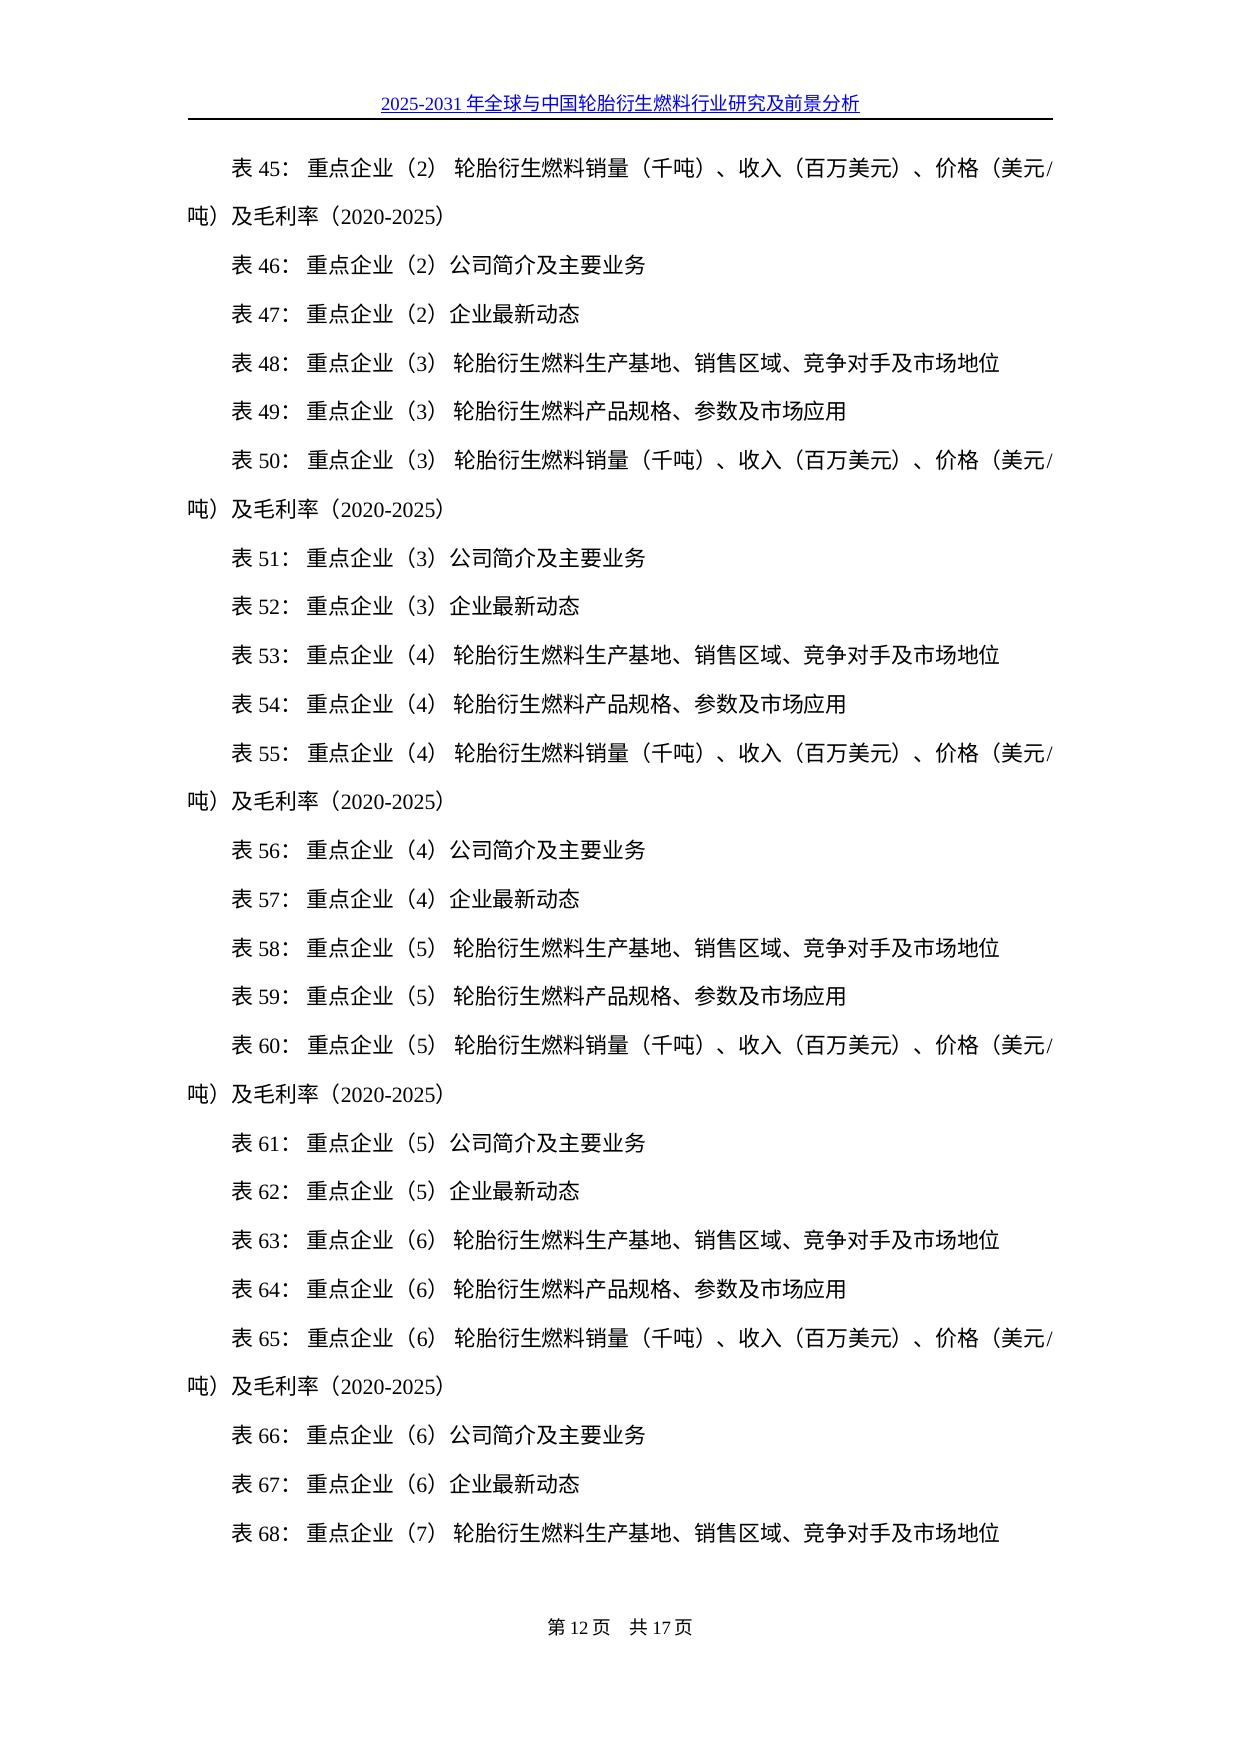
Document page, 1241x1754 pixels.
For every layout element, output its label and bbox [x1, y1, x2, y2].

text [187, 150, 1053, 1548]
